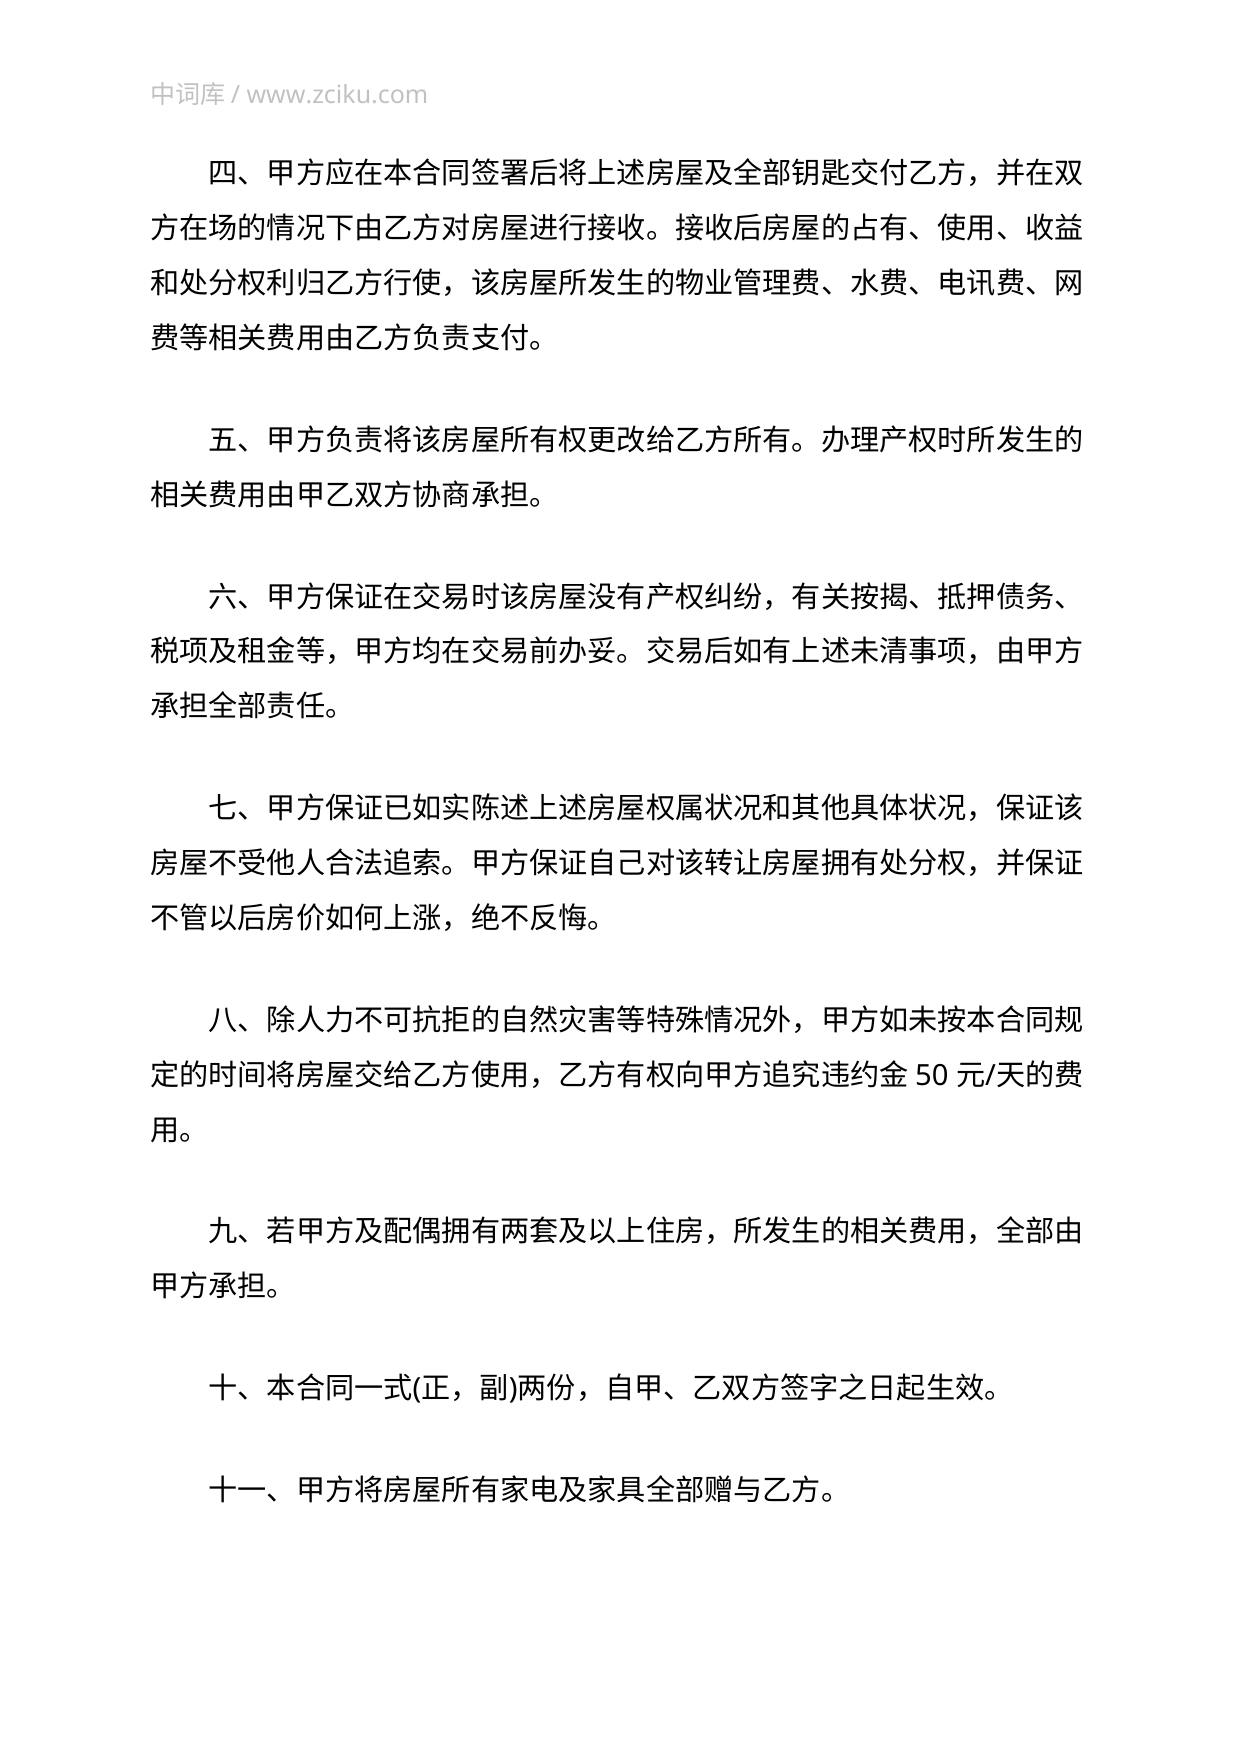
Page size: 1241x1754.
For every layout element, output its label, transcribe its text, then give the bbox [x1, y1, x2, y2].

text 十、本合同一式(正，副)两份，自甲、乙双方签字之日起生效。 [150, 1364, 1090, 1407]
text 六、甲方保证在交易时该房屋没有产权纠纷，有关按揭、抵押债务、税项及租金等，甲方均在交易前办妥。交易后如有上述未清事项，由甲方承担全部责任。 [150, 573, 1090, 725]
text 十一、甲方将房屋所有家电及家具全部赠与乙方。 [150, 1467, 1090, 1509]
text 八、除人力不可抗拒的自然灾害等特殊情况外，甲方如未按本合同规定的时间将房屋交给乙方使用，乙方有权向甲方追究违约金 50 元/天的费用。 [150, 996, 1090, 1148]
text 九、若甲方及配偶拥有两套及以上住房，所发生的相关费用，全部由甲方承担。 [150, 1208, 1090, 1305]
text 五、甲方负责将该房屋所有权更改给乙方所有。办理产权时所发生的相关费用由甲乙双方协商承担。 [150, 416, 1090, 514]
text 四、甲方应在本合同签署后将上述房屋及全部钥匙交付乙方，并在双方在场的情况下由乙方对房屋进行接收。接收后房屋的占有、使用、收益和处分权利归乙方行使，该房屋所发生的物业管理费、水费、电讯费、网费等相关费用由乙方负责支付。 [150, 150, 1090, 357]
text 七、甲方保证已如实陈述上述房屋权属状况和其他具体状况，保证该房屋不受他人合法追索。甲方保证自己对该转让房屋拥有处分权，并保证不管以后房价如何上涨，绝不反悔。 [150, 785, 1090, 937]
